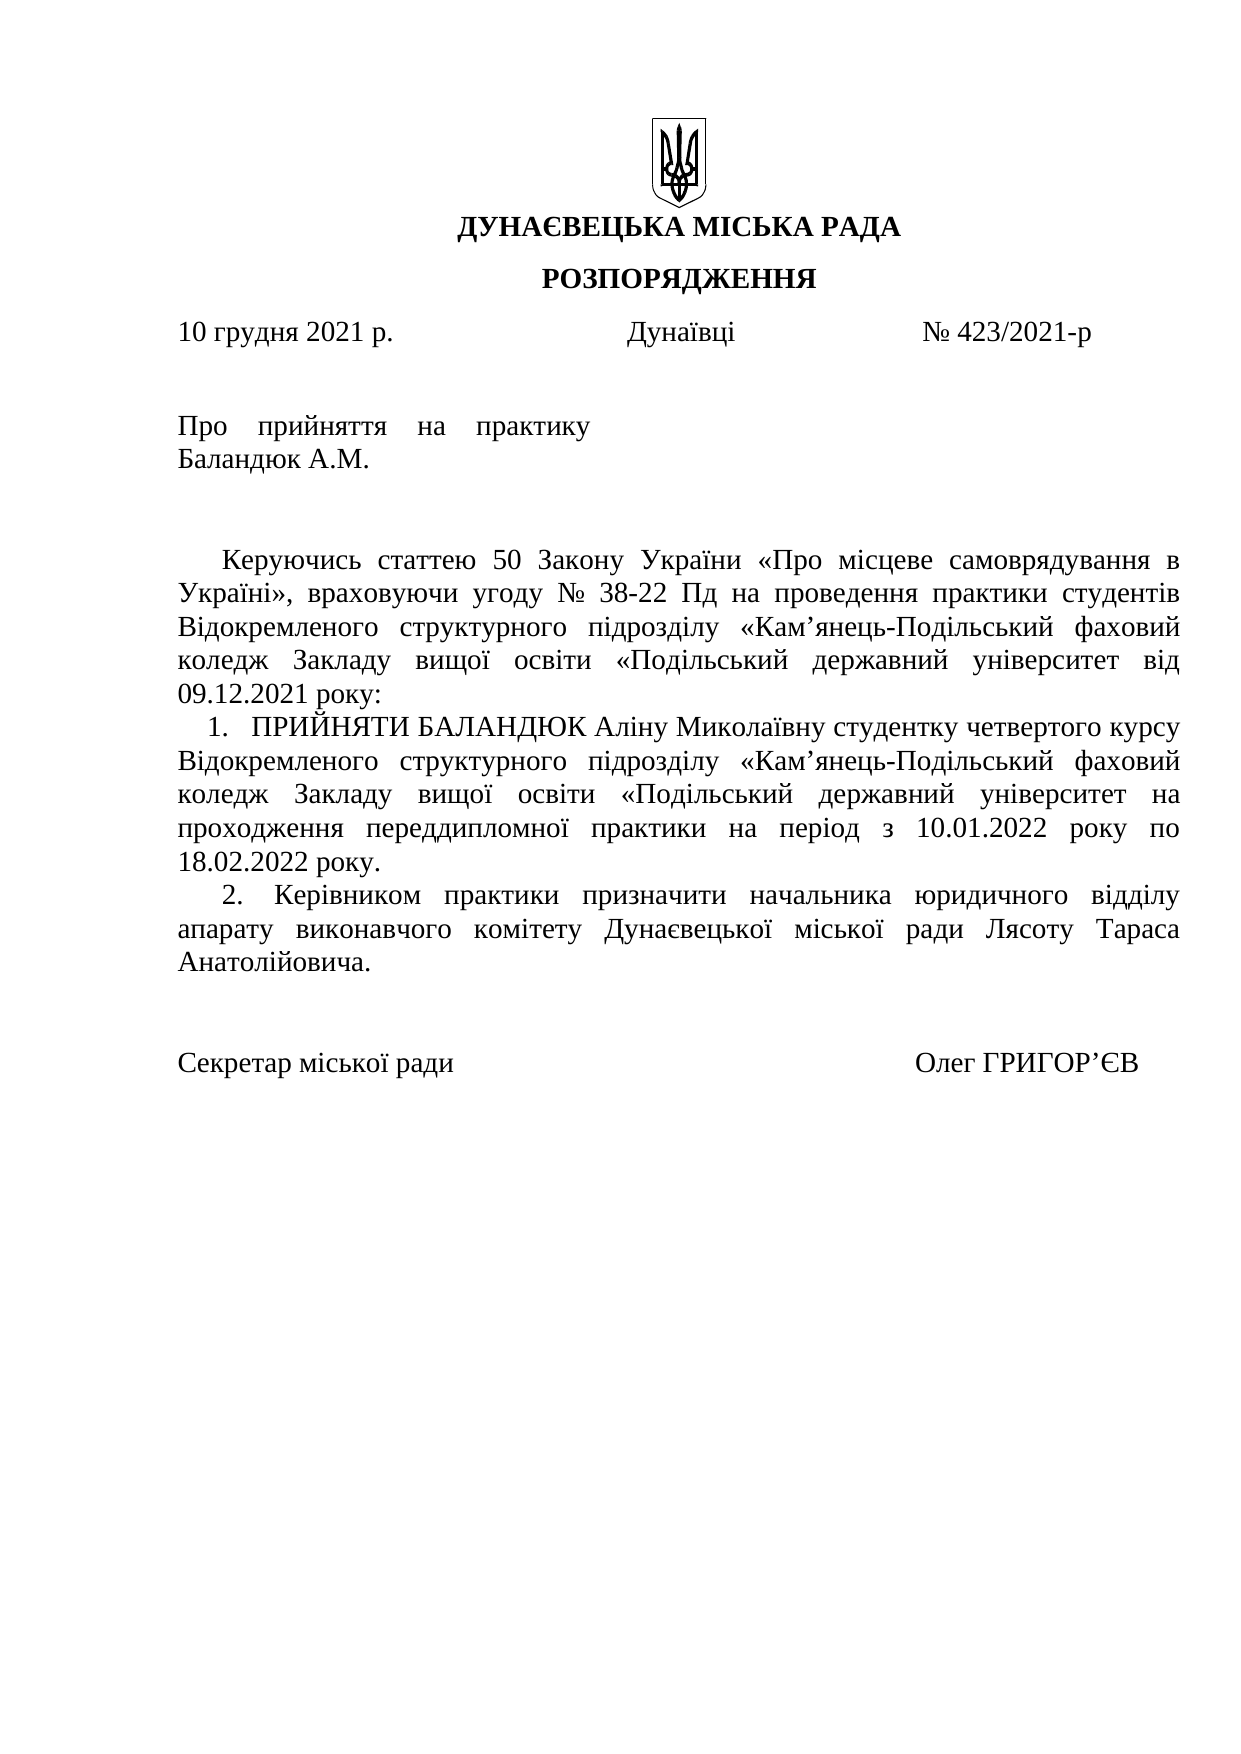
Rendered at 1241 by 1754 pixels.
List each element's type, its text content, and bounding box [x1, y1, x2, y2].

text 10 грудня 2021 р. Дунаївці № 423/2021-р [177, 314, 1181, 348]
text ДУНАЄВЕЦЬКА МІСЬКА РАДА [177, 209, 1181, 242]
text РОЗПОРЯДЖЕННЯ [177, 261, 1181, 295]
list Керівником практики призначити начальника юридичного відділу апарату виконавчого комітету Дунаєвецької міської ради Лясоту Тараса Анатолійовича. [177, 877, 1181, 978]
list ПРИЙНЯТИ БАЛАНДЮК Аліну Миколаївну студентку четвертого курсу Відокремленого структурного підрозділу «Кам’янець-Подільський фаховий коледж Закладу вищої освіти «Подільський державний університет на проходження переддипломної практики на період з 10.01.2022 року по 18.02.2022 року. [177, 709, 1181, 877]
text Керуючись статтею 50 Закону України «Про місцеве самоврядування в Україні», враховуючи угоду № 38-22 Пд на проведення практики студентів Відокремленого структурного підрозділу «Кам’янець-Подільський фаховий коледж Закладу вищої освіти «Подільський державний університет від 09.12.2021 року: [177, 542, 1181, 709]
text Секретар міської ради Олег ГРИГОР’ЄВ [177, 1045, 1181, 1078]
text Про прийняття на практику Баландюк А.М. [177, 408, 591, 475]
